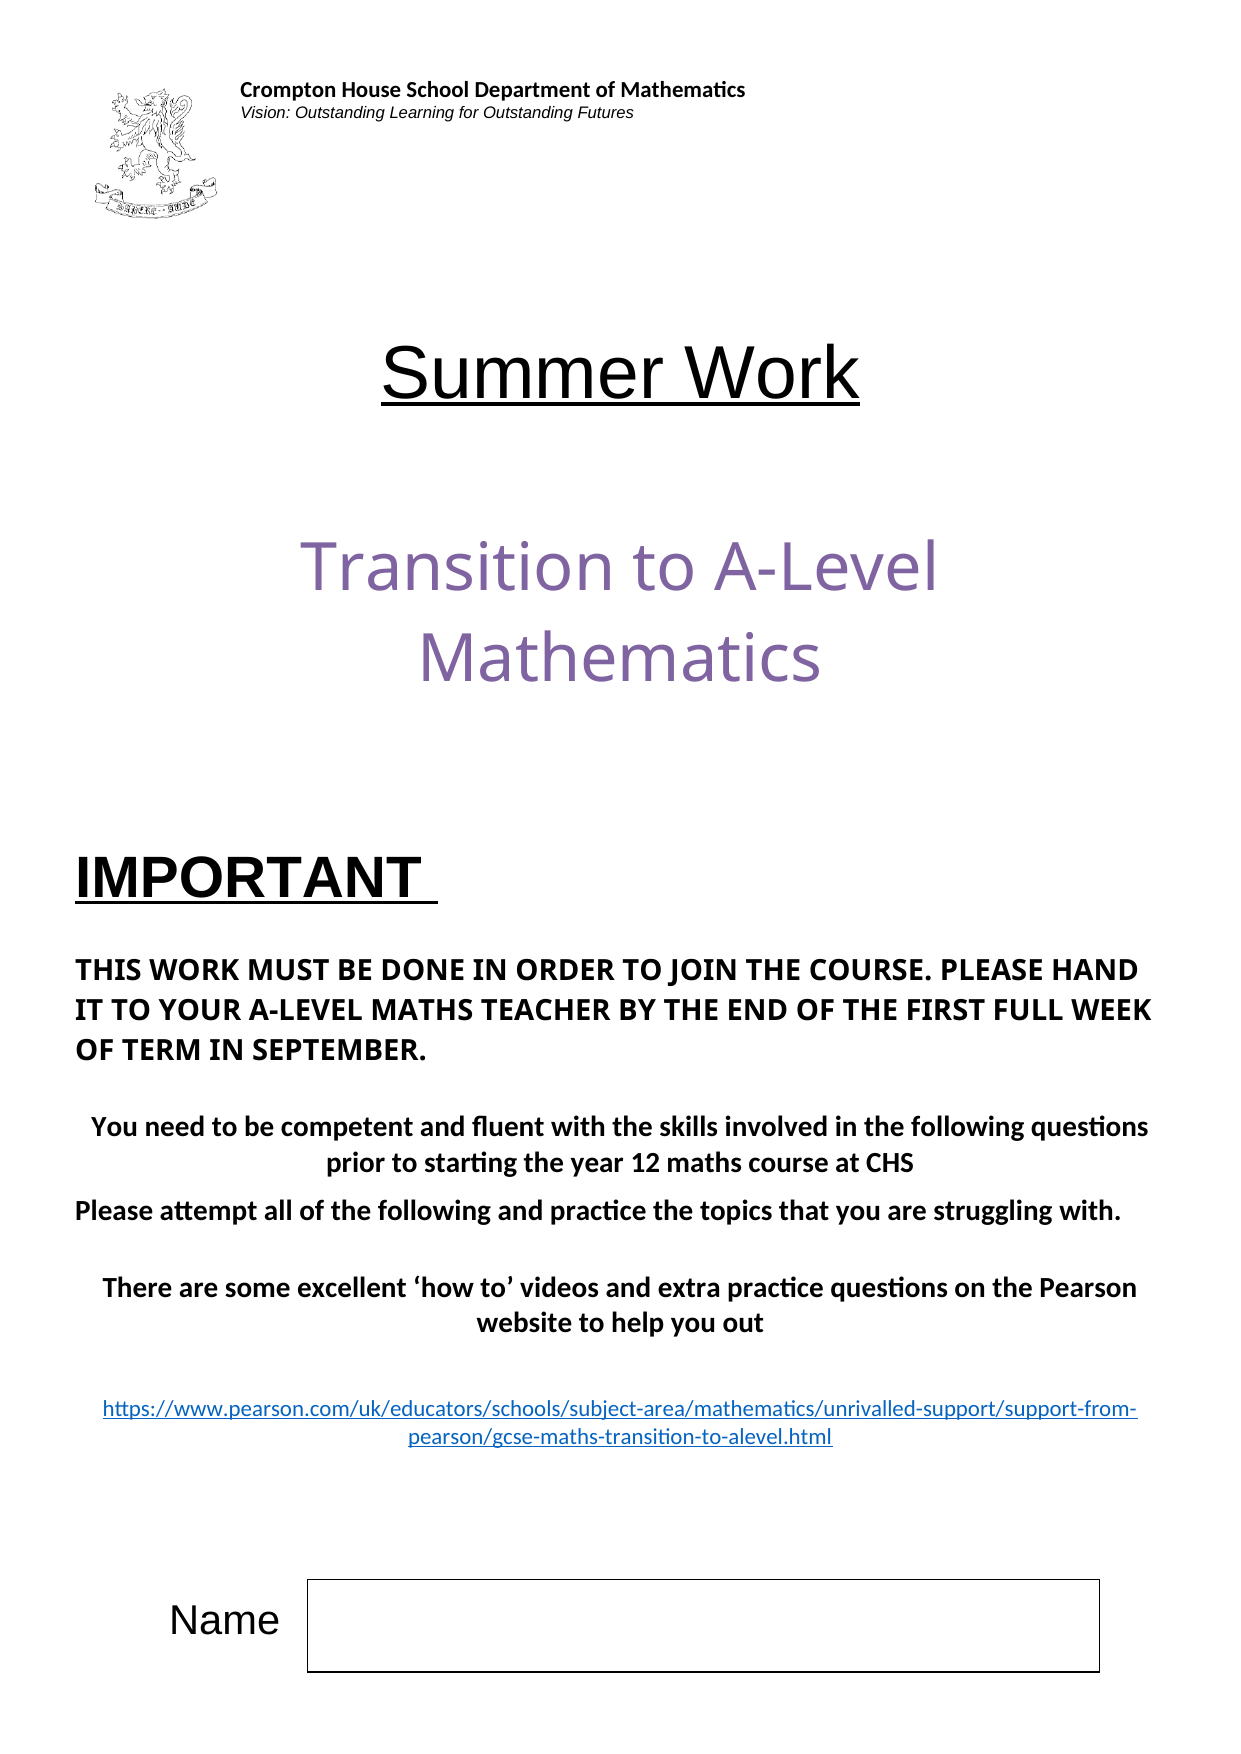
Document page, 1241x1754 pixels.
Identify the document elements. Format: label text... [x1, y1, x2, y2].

text https://www.pearson.com/uk/educators/schools/subject-area/mathematics/unrivalled-support/support-from-pearson/gcse-maths-transition-to-alevel.html [832, 1394, 1165, 1450]
text THIS WORK MUST BE DONE IN ORDER TO JOIN THE COURSE. PLEASE HAND IT TO YOUR A-LEVEL MATHS TEACHER BY THE END OF THE FIRST FULL WEEK OF TERM IN SEPTEMBER. [75, 949, 1165, 1068]
text Crompton House School Department of Mathematics [222, 75, 1165, 103]
text Vision: Outstanding Learning for Outstanding Futures [222, 103, 1165, 122]
text IMPORTANT [75, 843, 1165, 910]
text There are some excellent ‘how to’ videos and extra practice questions on the Pearson website to help you out [75, 1269, 1165, 1340]
text Please attempt all of the following and practice the topics that you are struggling with. [75, 1192, 1165, 1228]
text You need to be competent and fluent with the skills involved in the following questions prior to starting the year 12 maths course at CHS [75, 1108, 1165, 1179]
picture [77, 75, 222, 235]
table_header Name [141, 1579, 307, 1671]
table_header [308, 1580, 1099, 1671]
text Summer Work [75, 328, 1165, 414]
text https://www.pearson.com/uk/educators/schools/subject-area/mathematics/unrivalled-support/support-from-pearson/gcse-maths-transition-to-alevel.html [75, 1394, 408, 1450]
